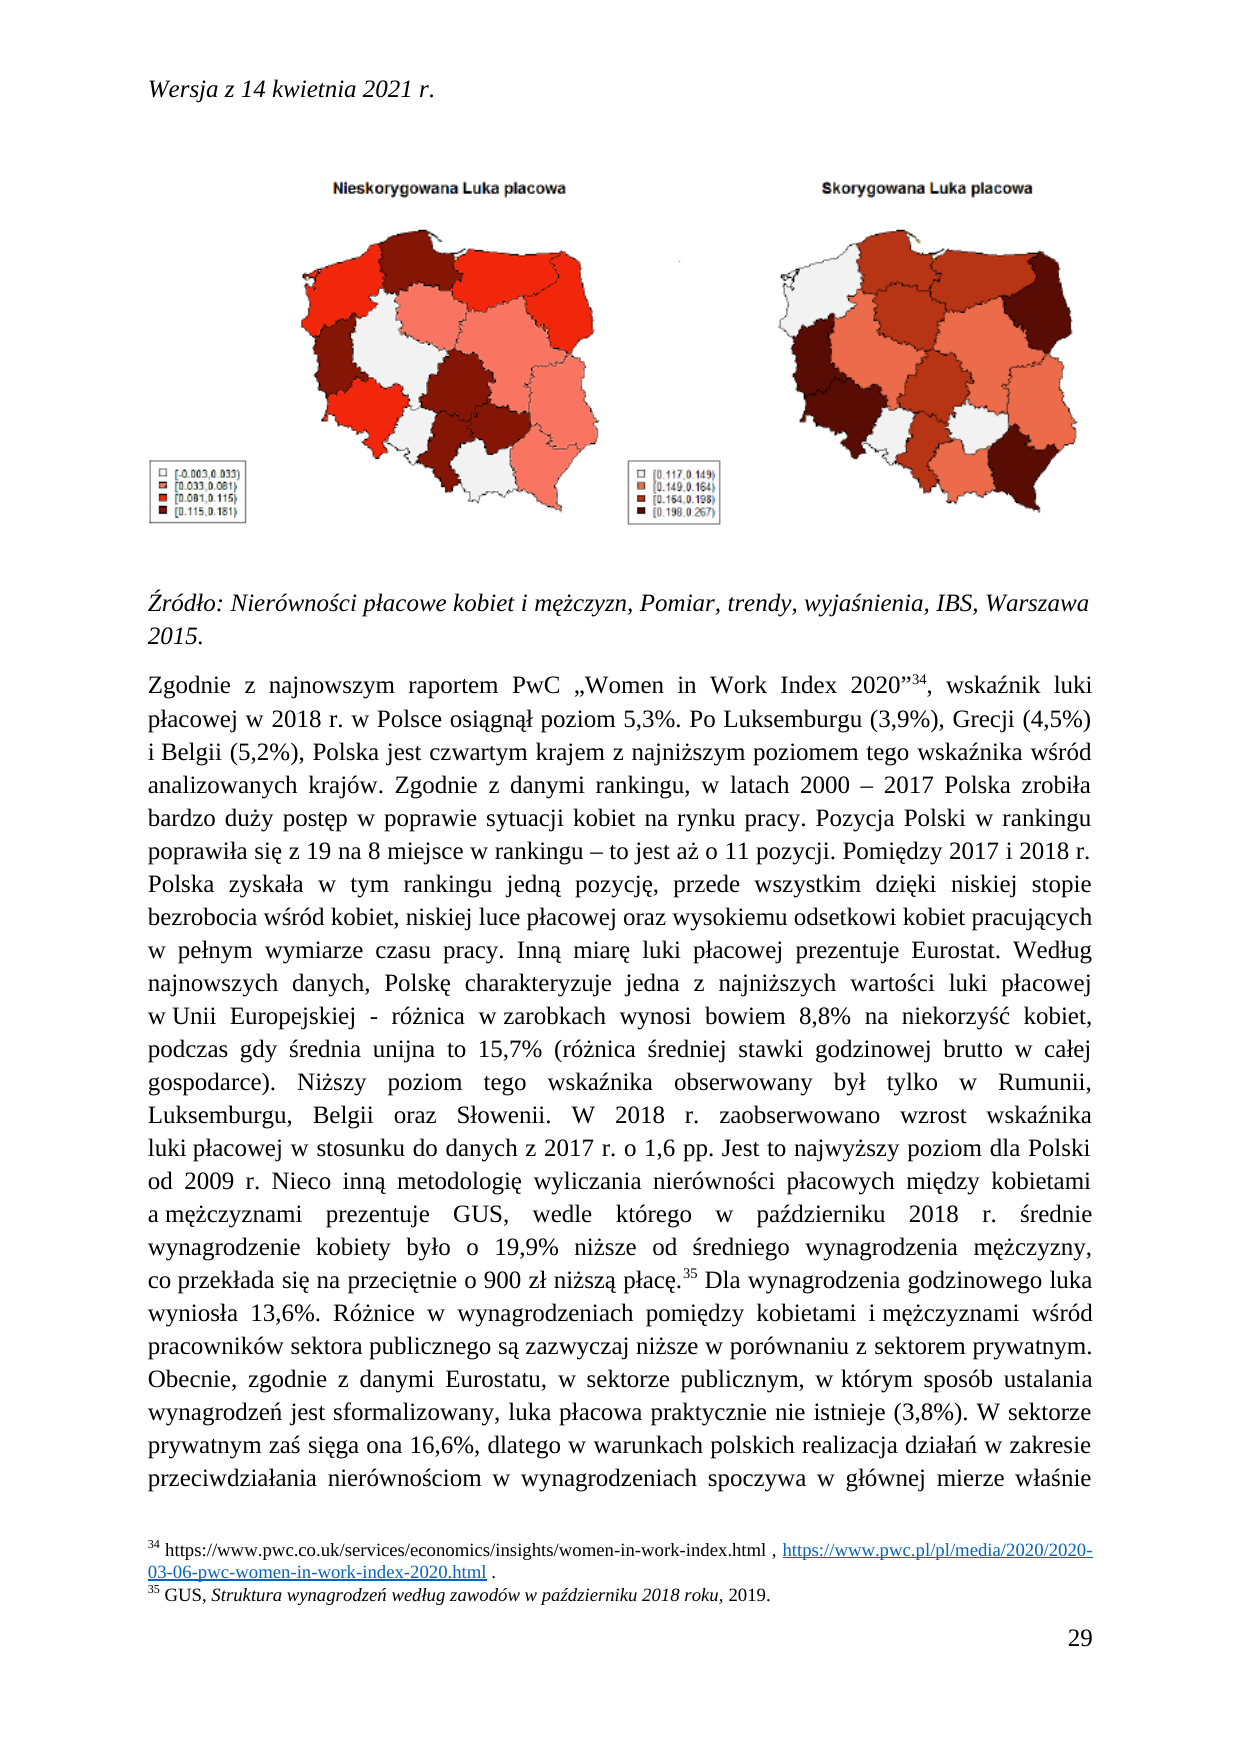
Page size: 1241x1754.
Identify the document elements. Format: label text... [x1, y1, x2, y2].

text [148, 671, 1093, 1492]
text Źródło: Nierówności płacowe kobiet i mężczyzn, Pomiar, trendy, wyjaśnienia, IBS, Warszawa 2015. [148, 588, 1093, 650]
